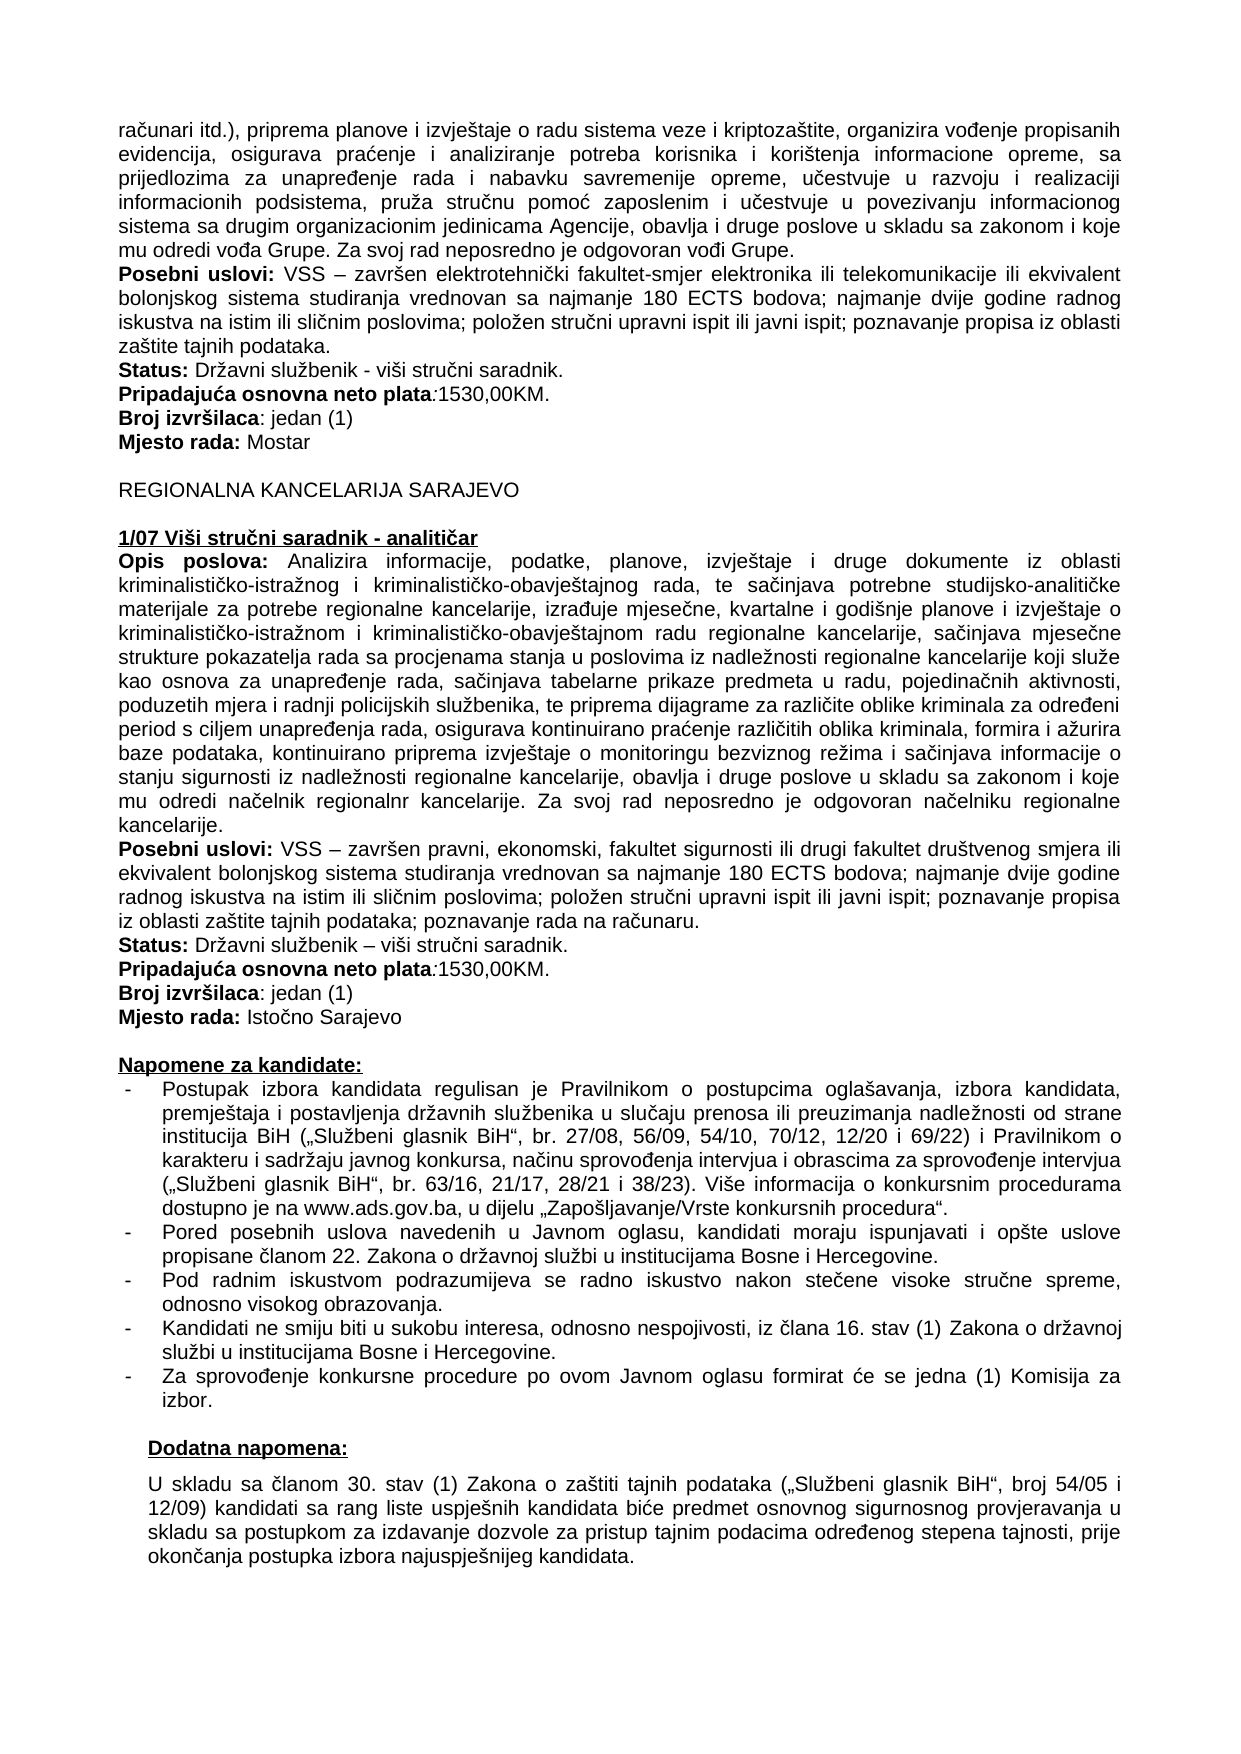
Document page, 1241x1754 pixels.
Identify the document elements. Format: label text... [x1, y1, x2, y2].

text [118, 118, 1122, 262]
text 1/07 Viši stručni saradnik - analitičar [118, 525, 1175, 549]
text Pripadajuća osnovna neto plata:1530,00KM. [118, 382, 1122, 406]
text Mjesto rada: Mostar [118, 429, 1122, 453]
text Broj izvršilaca: jedan (1) [118, 981, 1122, 1004]
list Pod radnim iskustvom podrazumijeva se radno iskustvo nakon stečene visoke stručne spreme, odnosno visokog obrazovanja. [124, 1268, 1122, 1316]
text Mjesto rada: Istočno Sarajevo [118, 1004, 1122, 1028]
text Opis poslova: Analizira informacije, podatke, planove, izvještaje i druge dokumente iz oblasti kriminalističko-istražnog i kriminalističko-obavještajnog rada, te sačinjava potrebne studijsko-analitičke materijale za potrebe regionalne kancelarije, izrađuje mjesečne, kvartalne i godišnje planove i izvještaje o kriminalističko-istražnom i kriminalističko-obavještajnom radu regionalne kancelarije, sačinjava mjesečne strukture pokazatelja rada sa procjenama stanja u poslovima iz nadležnosti regionalne kancelarije koji služe kao osnova za unapređenje rada, sačinjava tabelarne prikaze predmeta u radu, pojedinačnih aktivnosti, poduzetih mjera i radnji policijskih službenika, te priprema dijagrame za različite oblike kriminala za određeni period s ciljem unapređenja rada, osigurava kontinuirano praćenje različitih oblika kriminala, formira i ažurira baze podataka, kontinuirano priprema izvještaje o monitoringu bezviznog režima i sačinjava informacije o stanju sigurnosti iz nadležnosti regionalne kancelarije, obavlja i druge poslove u skladu sa zakonom i koje mu odredi načelnik regionalnr kancelarije. Za svoj rad neposredno je odgovoran načelniku regionalne kancelarije. [118, 549, 1122, 837]
list Za sprovođenje konkursne procedure po ovom Javnom oglasu formirat će se jedna (1) Komisija za izbor. [124, 1364, 1122, 1412]
text Napomene za kandidate: [118, 1052, 1122, 1076]
text Dodatna napomena: [148, 1436, 1122, 1460]
text Status: Državni službenik - viši stručni saradnik. [118, 358, 1122, 382]
text Broj izvršilaca: jedan (1) [118, 406, 1122, 429]
list Postupak izbora kandidata regulisan je Pravilnikom o postupcima oglašavanja, izbora kandidata, premještaja i postavljenja državnih službenika u slučaju prenosa ili preuzimanja nadležnosti od strane institucija BiH („Službeni glasnik BiH“, br. 27/08, 56/09, 54/10, 70/12, 12/20 i 69/22) i Pravilnikom o karakteru i sadržaju javnog konkursa, načinu sprovođenja intervjua i obrascima za sprovođenje intervjua („Službeni glasnik BiH“, br. 63/16, 21/17, 28/21 i 38/23). Više informacija o konkursnim procedurama dostupno je na www.ads.gov.ba, u dijelu „Zapošljavanje/Vrste konkursnih procedura“. [124, 1076, 1122, 1220]
list Pored posebnih uslova navedenih u Javnom oglasu, kandidati moraju ispunjavati i opšte uslove propisane članom 22. Zakona o državnoj službi u institucijama Bosne i Hercegovine. [124, 1220, 1122, 1268]
list Kandidati ne smiju biti u sukobu interesa, odnosno nespojivosti, iz člana 16. stav (1) Zakona o državnoj službi u institucijama Bosne i Hercegovine. [124, 1316, 1122, 1364]
text Pripadajuća osnovna neto plata:1530,00KM. [118, 957, 1122, 981]
text REGIONALNA KANCELARIJA SARAJEVO [118, 477, 1122, 501]
text Posebni uslovi: VSS – završen elektrotehnički fakultet-smjer elektronika ili telekomunikacije ili ekvivalent bolonjskog sistema studiranja vrednovan sa najmanje 180 ECTS bodova; najmanje dvije godine radnog iskustva na istim ili sličnim poslovima; položen stručni upravni ispit ili javni ispit; poznavanje propisa iz oblasti zaštite tajnih podataka. [118, 262, 1122, 358]
text Posebni uslovi: VSS – završen pravni, ekonomski, fakultet sigurnosti ili drugi fakultet društvenog smjera ili ekvivalent bolonjskog sistema studiranja vrednovan sa najmanje 180 ECTS bodova; najmanje dvije godine radnog iskustva na istim ili sličnim poslovima; položen stručni upravni ispit ili javni ispit; poznavanje propisa iz oblasti zaštite tajnih podataka; poznavanje rada na računaru. [118, 837, 1122, 933]
text U skladu sa članom 30. stav (1) Zakona o zaštiti tajnih podataka („Službeni glasnik BiH“, broj 54/05 i 12/09) kandidati sa rang liste uspješnih kandidata biće predmet osnovnog sigurnosnog provjeravanja u skladu sa postupkom za izdavanje dozvole za pristup tajnim podacima određenog stepena tajnosti, prije okončanja postupka izbora najuspješnijeg kandidata. [148, 1472, 1122, 1568]
text Status: Državni službenik – viši stručni saradnik. [118, 933, 1122, 957]
